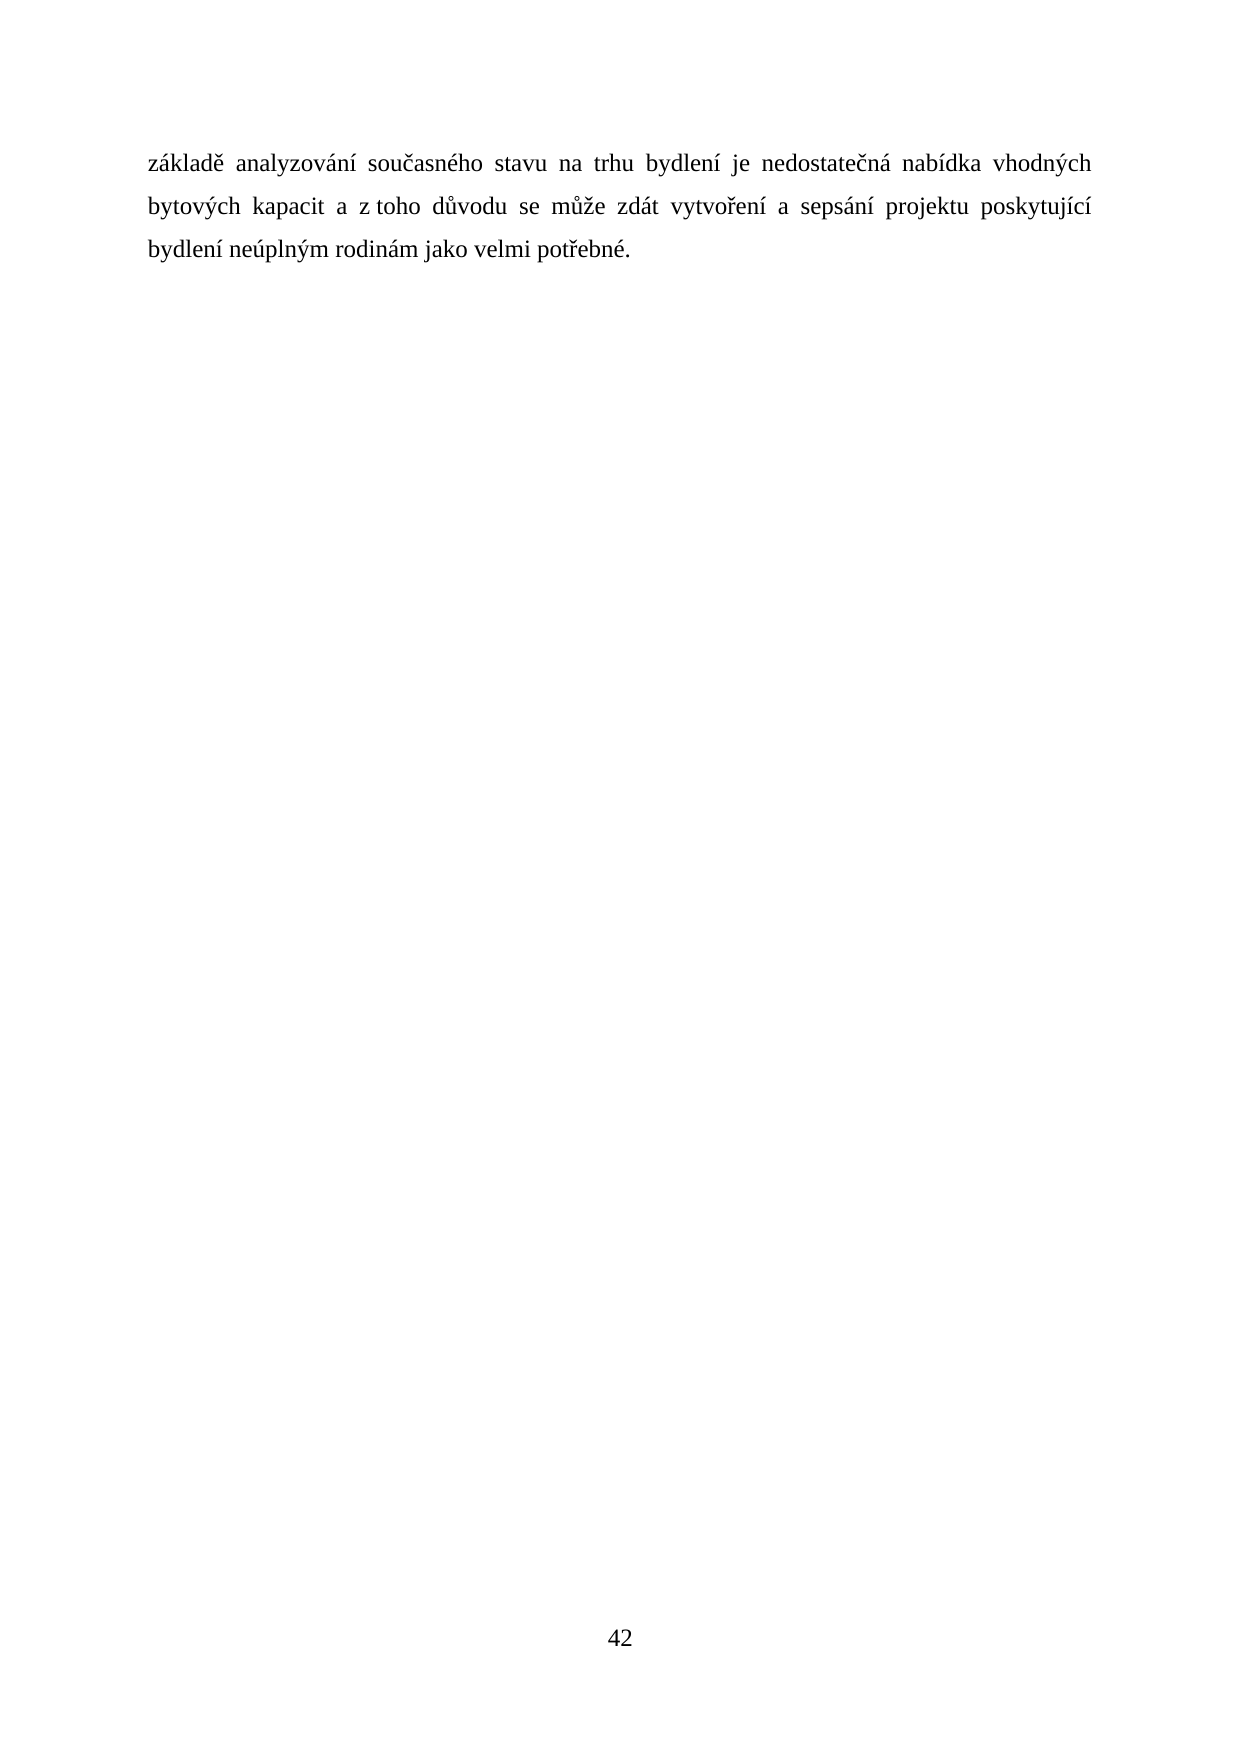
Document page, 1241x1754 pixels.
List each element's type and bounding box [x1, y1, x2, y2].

text [148, 148, 1093, 263]
